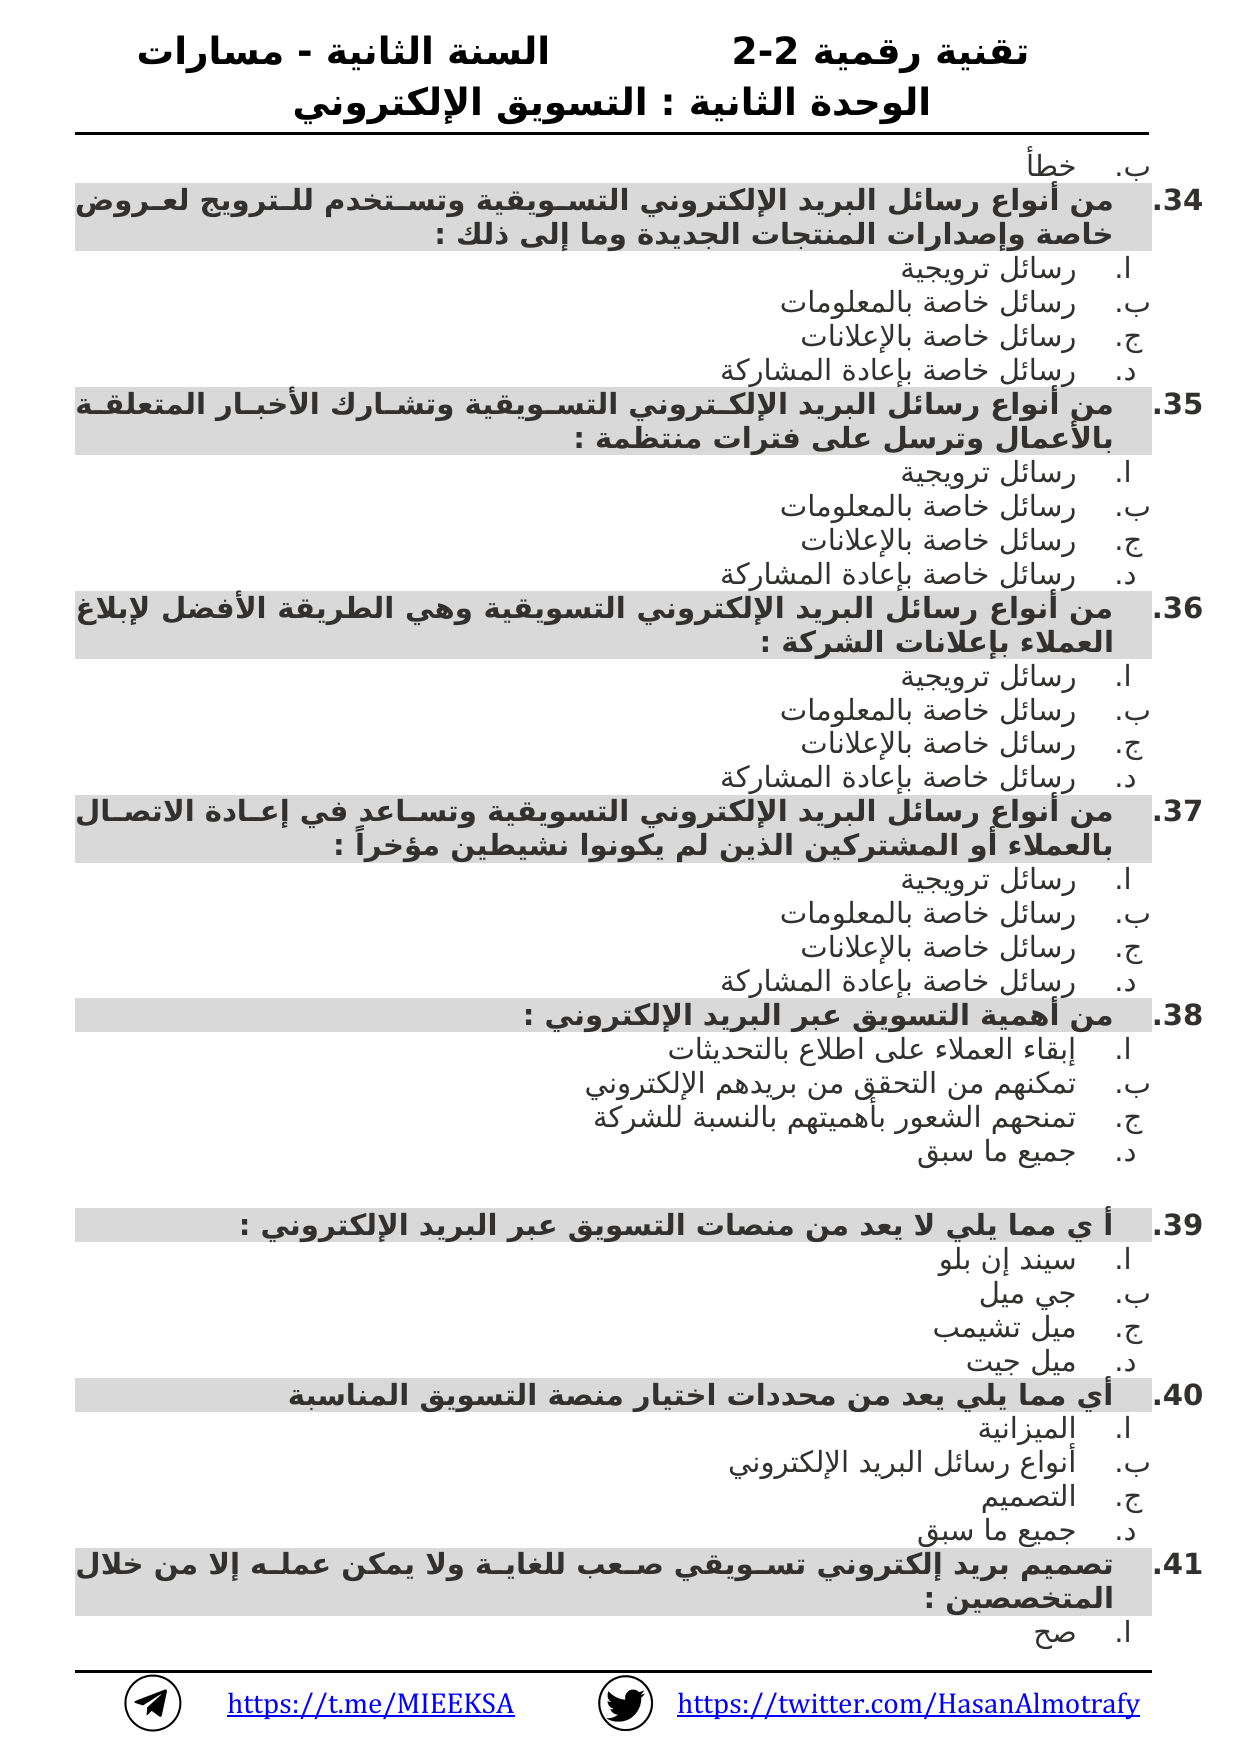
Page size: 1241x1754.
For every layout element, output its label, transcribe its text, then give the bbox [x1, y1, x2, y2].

list الميزانية [75, 1412, 1114, 1446]
list أ ي مما يلي لا يعد من منصات التسويق عبر البريد الإلكتروني : [75, 1208, 1152, 1242]
list سيند إن بلو [75, 1242, 1114, 1276]
list من أنواع رسائل البريد الإلكتروني التسويقية وتساعد في إعادة الاتصال بالعملاء أو المشتركين الذين لم يكونوا نشيطين مؤخراً : [75, 795, 1152, 863]
list رسائل خاصة بالإعلانات [75, 523, 1114, 557]
list رسائل ترويجية [75, 251, 1114, 285]
list رسائل خاصة بإعادة المشاركة [75, 964, 1114, 998]
list من أنواع رسائل البريد الإلكتروني التسويقية وتشارك الأخبار المتعلقة بالأعمال وترسل على فترات منتظمة : [75, 387, 1152, 455]
list ميل جيت [75, 1344, 1114, 1378]
list جميع ما سبق [75, 1134, 1114, 1168]
list من أنواع رسائل البريد الإلكتروني التسويقية وهي الطريقة الأفضل لإبلاغ العملاء بإعلانات الشركة : [75, 591, 1152, 659]
list رسائل خاصة بإعادة المشاركة [75, 353, 1114, 387]
list رسائل خاصة بالمعلومات [75, 693, 1114, 727]
list تمكنهم من التحقق من بريدهم الإلكتروني [75, 1066, 1114, 1100]
list جي ميل [75, 1276, 1114, 1310]
list خطأ [75, 149, 1114, 183]
list رسائل خاصة بالمعلومات [75, 285, 1114, 319]
list رسائل ترويجية [75, 455, 1114, 489]
list رسائل خاصة بالإعلانات [75, 931, 1114, 964]
list التصميم [75, 1480, 1114, 1514]
list رسائل خاصة بإعادة المشاركة [75, 557, 1114, 591]
list رسائل خاصة بالمعلومات [75, 897, 1114, 931]
list ميل تشيمب [75, 1310, 1114, 1344]
list رسائل خاصة بإعادة المشاركة [75, 761, 1114, 795]
list رسائل خاصة بالإعلانات [75, 319, 1114, 353]
list تمنحهم الشعور بأهميتهم بالنسبة للشركة [75, 1100, 1114, 1134]
list رسائل خاصة بالمعلومات [75, 489, 1114, 523]
list رسائل ترويجية [75, 863, 1114, 897]
list من أنواع رسائل البريد الإلكتروني التسويقية وتستخدم للترويج لعروض خاصة وإصدارات المنتجات الجديدة وما إلى ذلك : [75, 183, 1152, 251]
list صح [75, 1616, 1114, 1649]
list أي مما يلي يعد من محددات اختيار منصة التسويق المناسبة [75, 1378, 1152, 1412]
list من أهمية التسويق عبر البريد الإلكتروني : [75, 998, 1152, 1032]
list رسائل ترويجية [75, 659, 1114, 693]
list تصميم بريد إلكتروني تسويقي صعب للغاية ولا يمكن عمله إلا من خلال المتخصصين : [75, 1548, 1152, 1616]
list إبقاء العملاء على اطلاع بالتحديثات [75, 1032, 1114, 1066]
list جميع ما سبق [75, 1514, 1114, 1548]
list رسائل خاصة بالإعلانات [75, 727, 1114, 761]
list أنواع رسائل البريد الإلكتروني [75, 1446, 1114, 1480]
